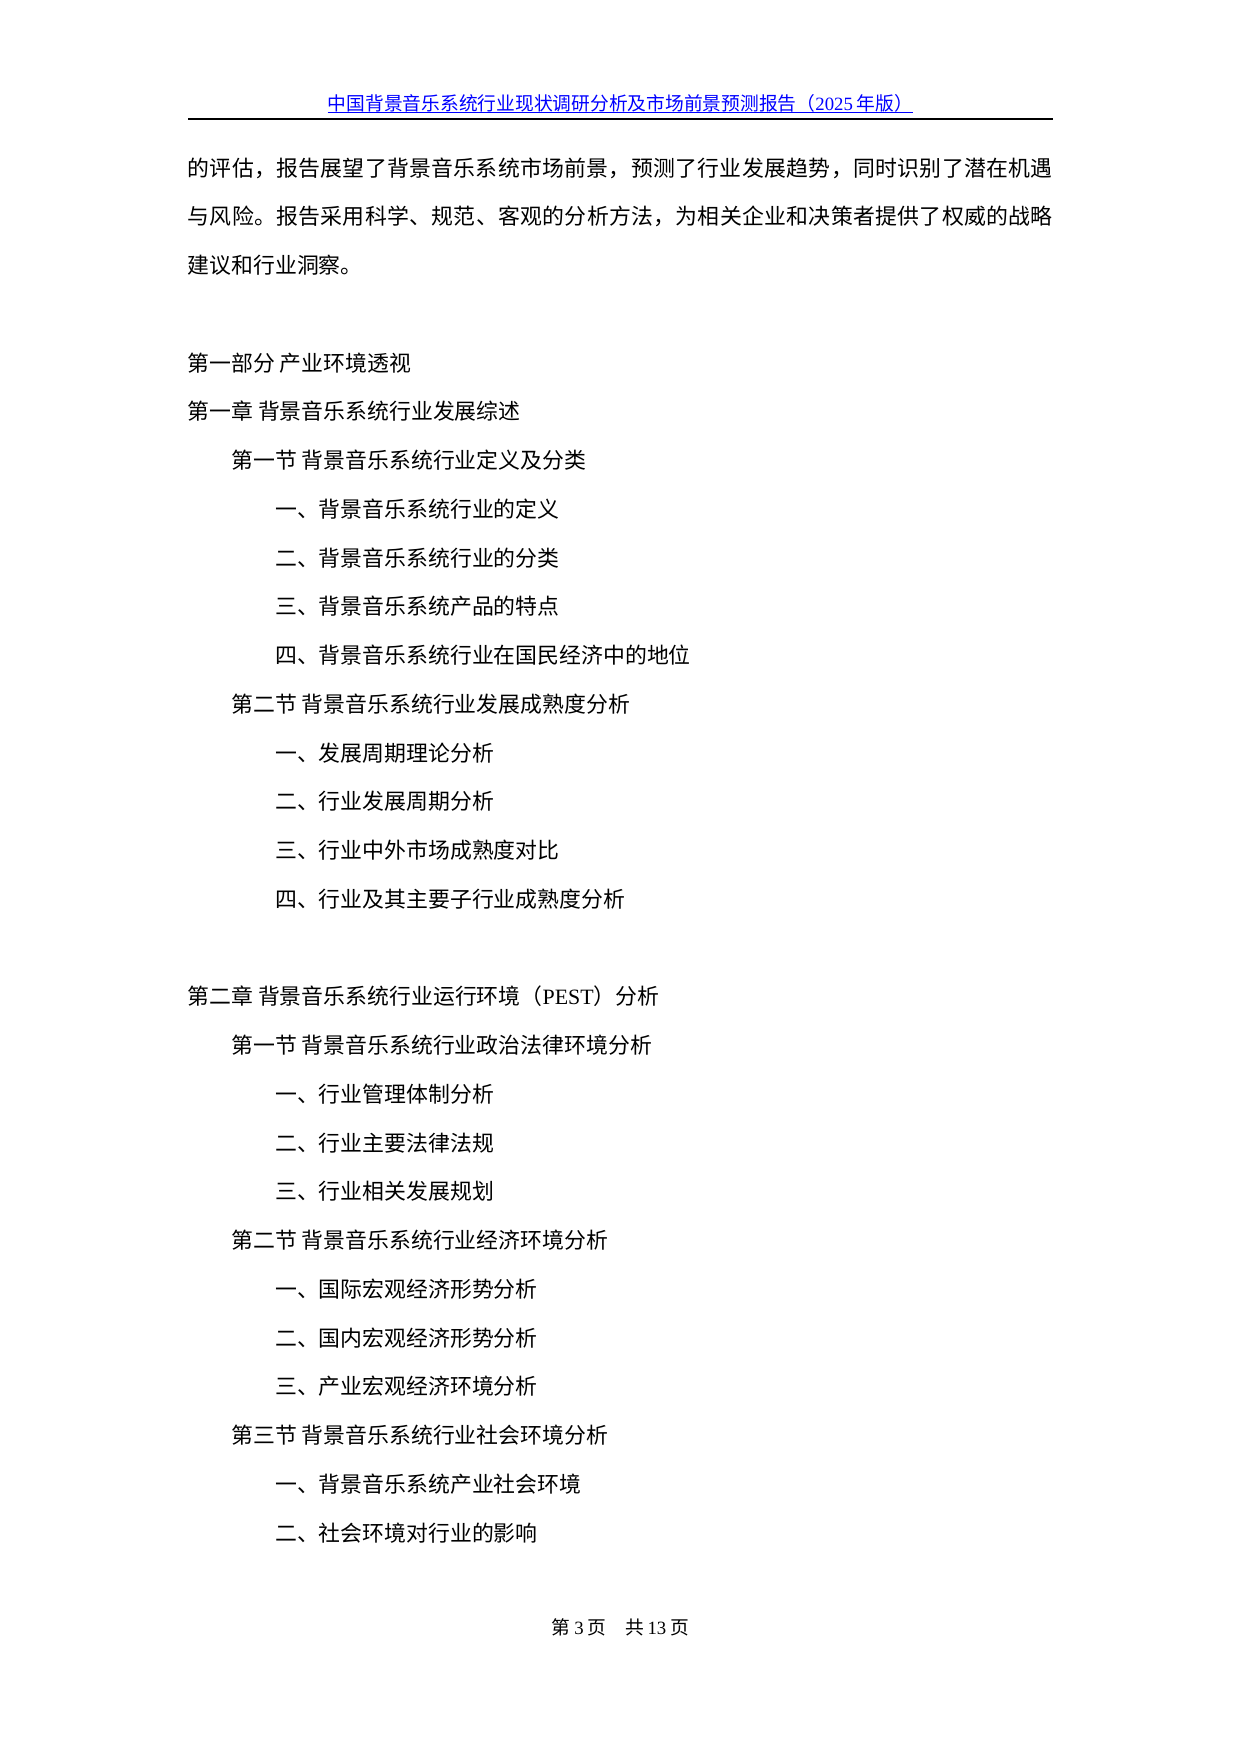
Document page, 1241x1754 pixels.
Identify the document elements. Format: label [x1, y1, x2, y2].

text [187, 150, 1053, 1548]
